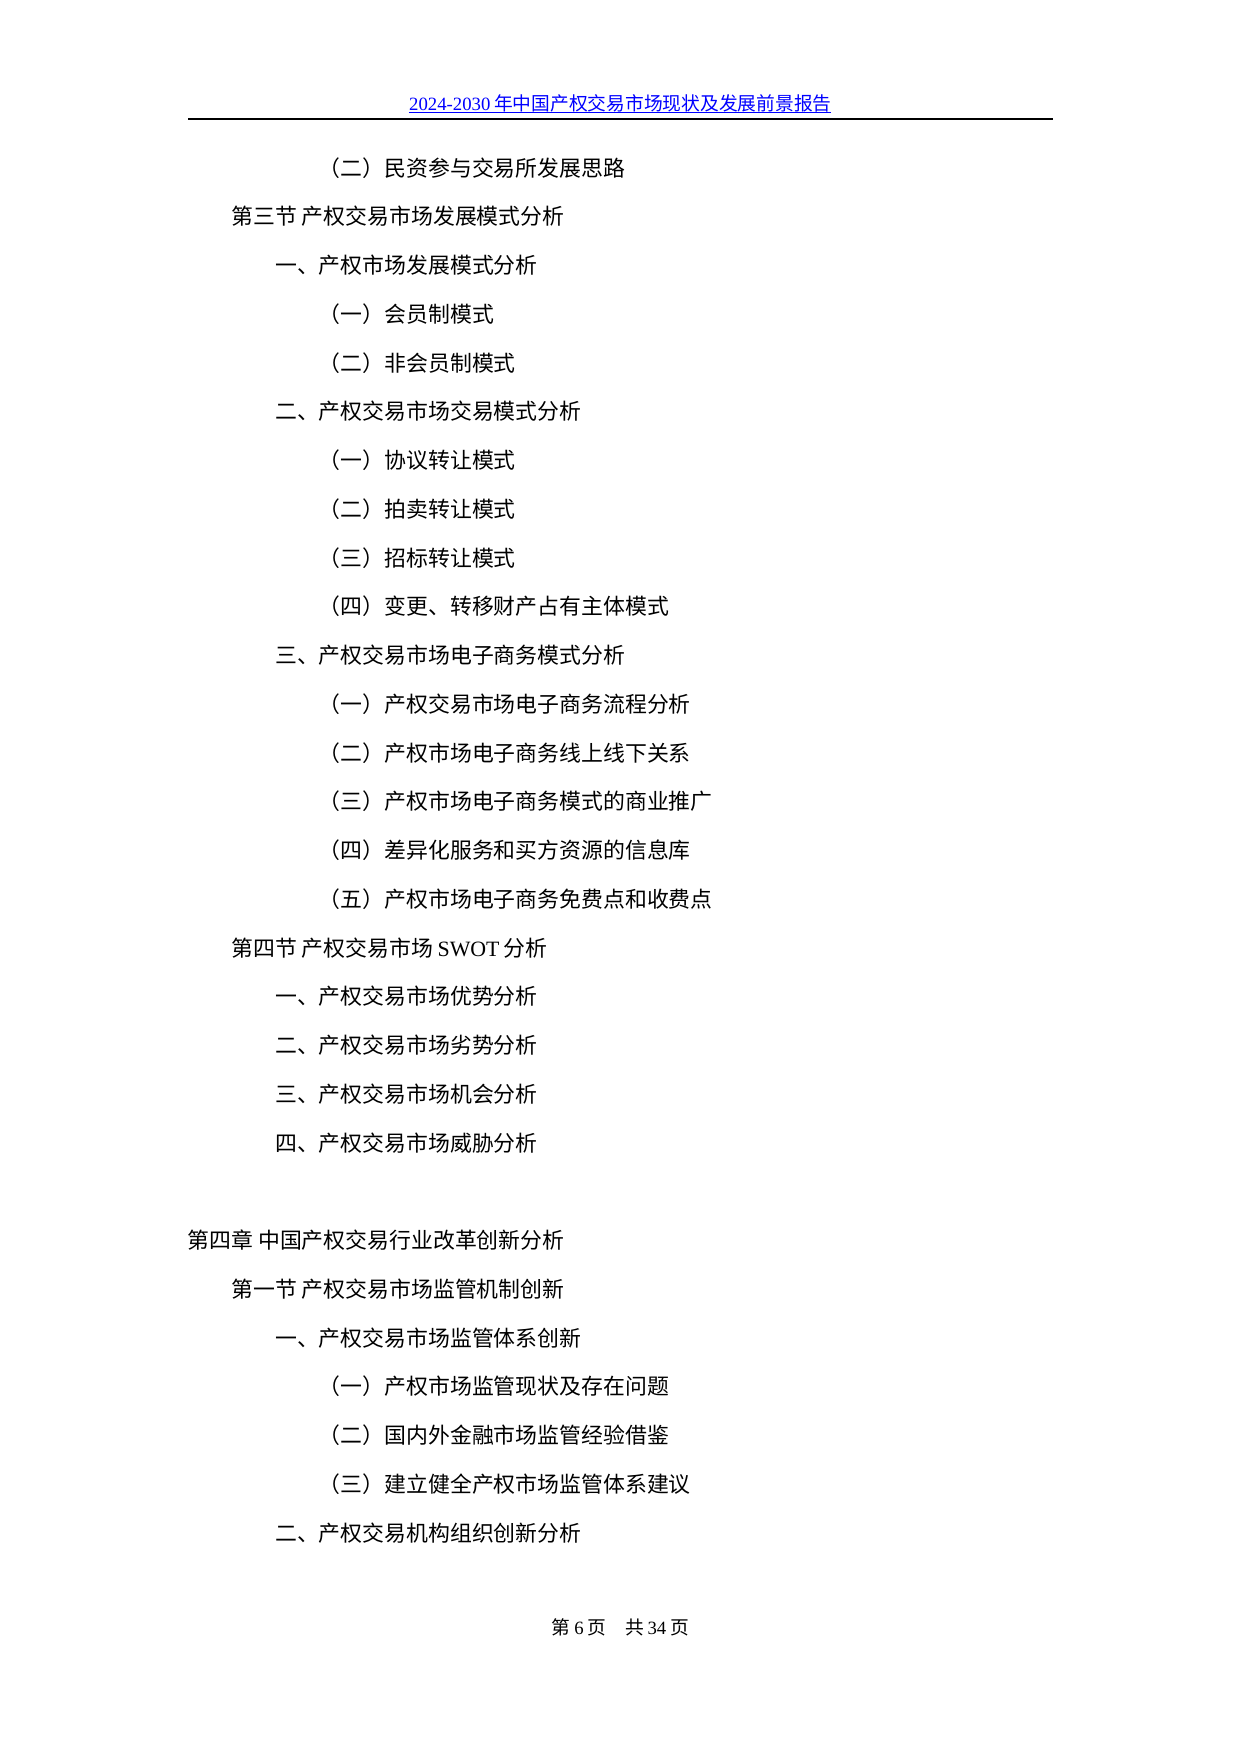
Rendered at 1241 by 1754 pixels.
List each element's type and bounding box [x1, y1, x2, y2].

text [187, 150, 1053, 1548]
